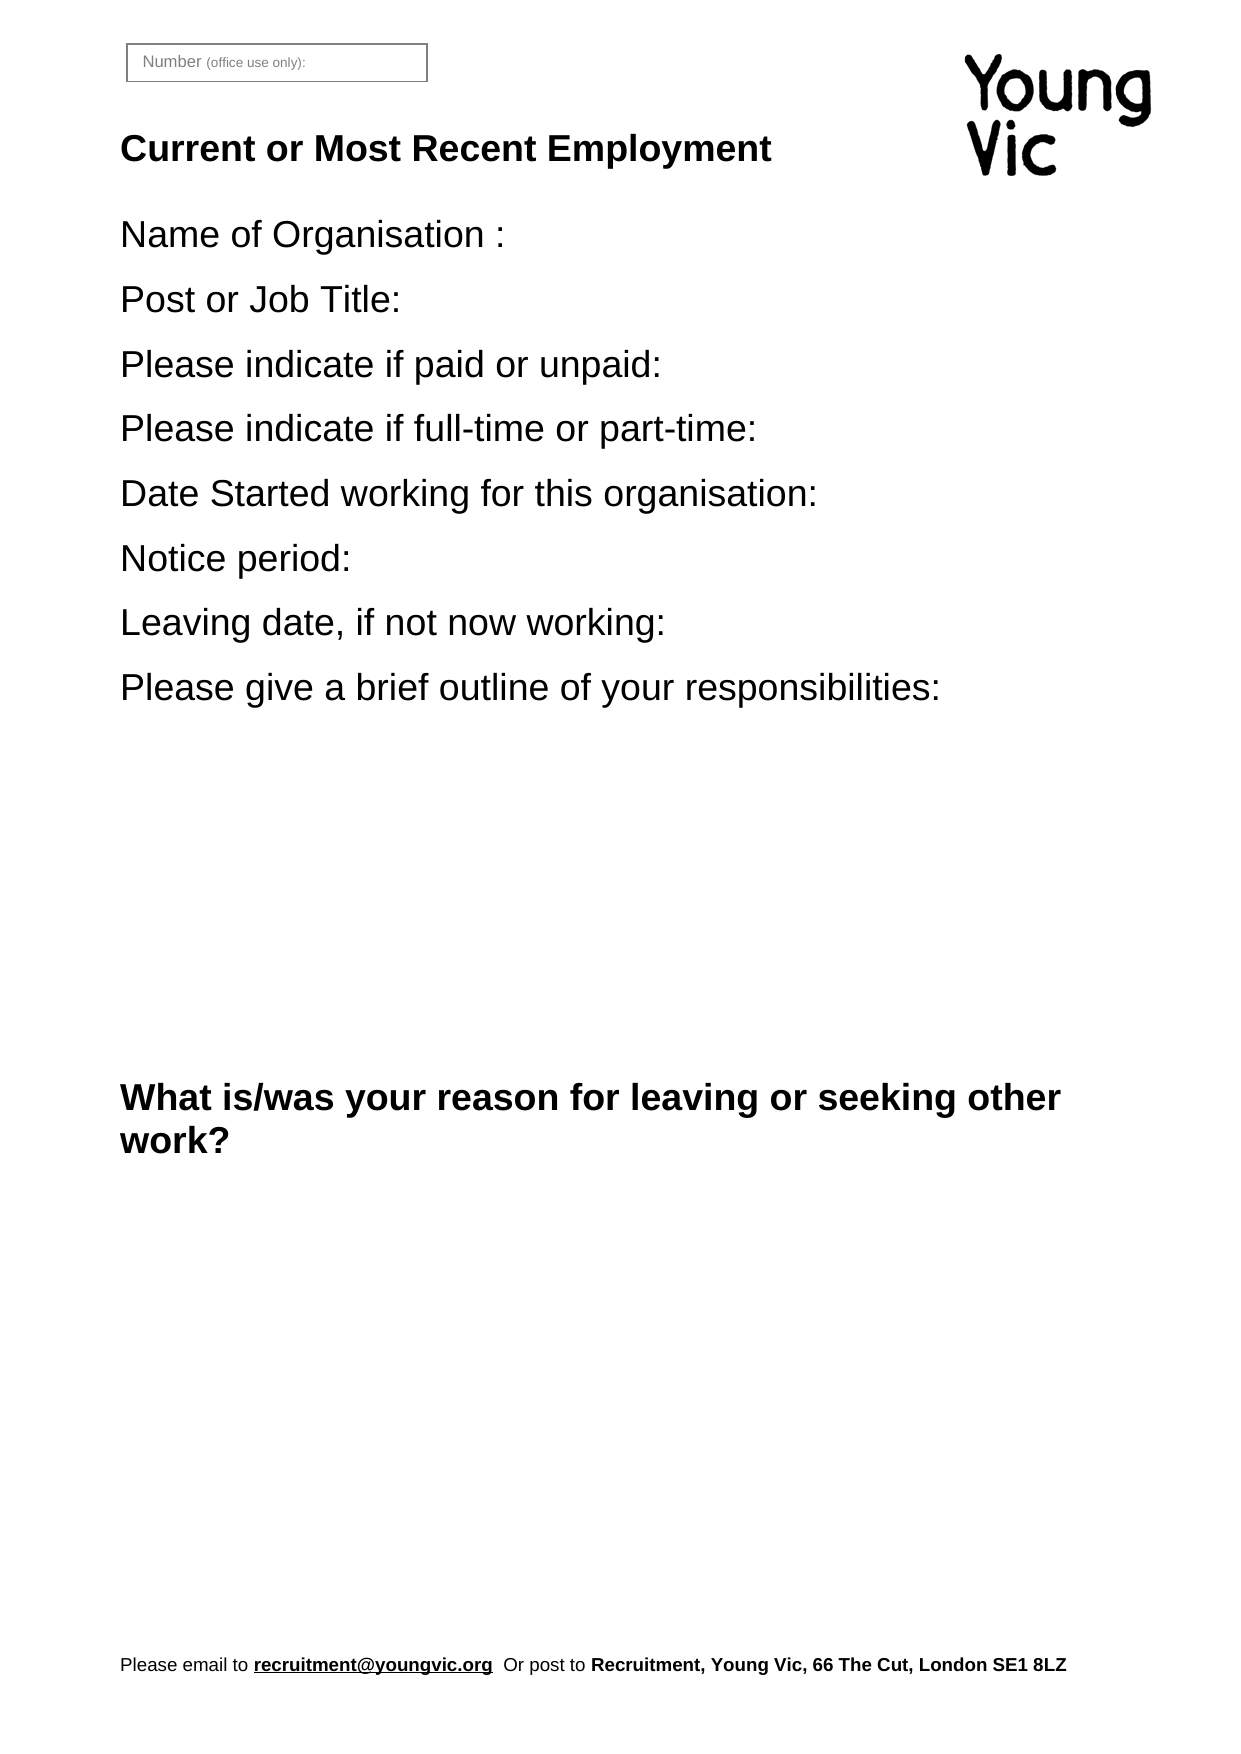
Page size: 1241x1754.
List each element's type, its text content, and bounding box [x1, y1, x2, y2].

text What is/was your reason for leaving or seeking other work? [120, 1075, 1120, 1161]
text Name of Organisation : [120, 212, 1120, 256]
text Post or Job Title: Please indicate if paid or unpaid: [120, 277, 1120, 385]
picture [964, 54, 1154, 176]
text Date Started working for this organisation: [120, 471, 1120, 514]
text Notice period: [120, 536, 1120, 579]
text Current or Most Recent Employment [120, 126, 1120, 169]
text Please indicate if full-time or part-time: [120, 407, 1120, 450]
text Please give a brief outline of your responsibilities: [120, 665, 1120, 708]
text Leaving date, if not now working: [120, 601, 1120, 644]
